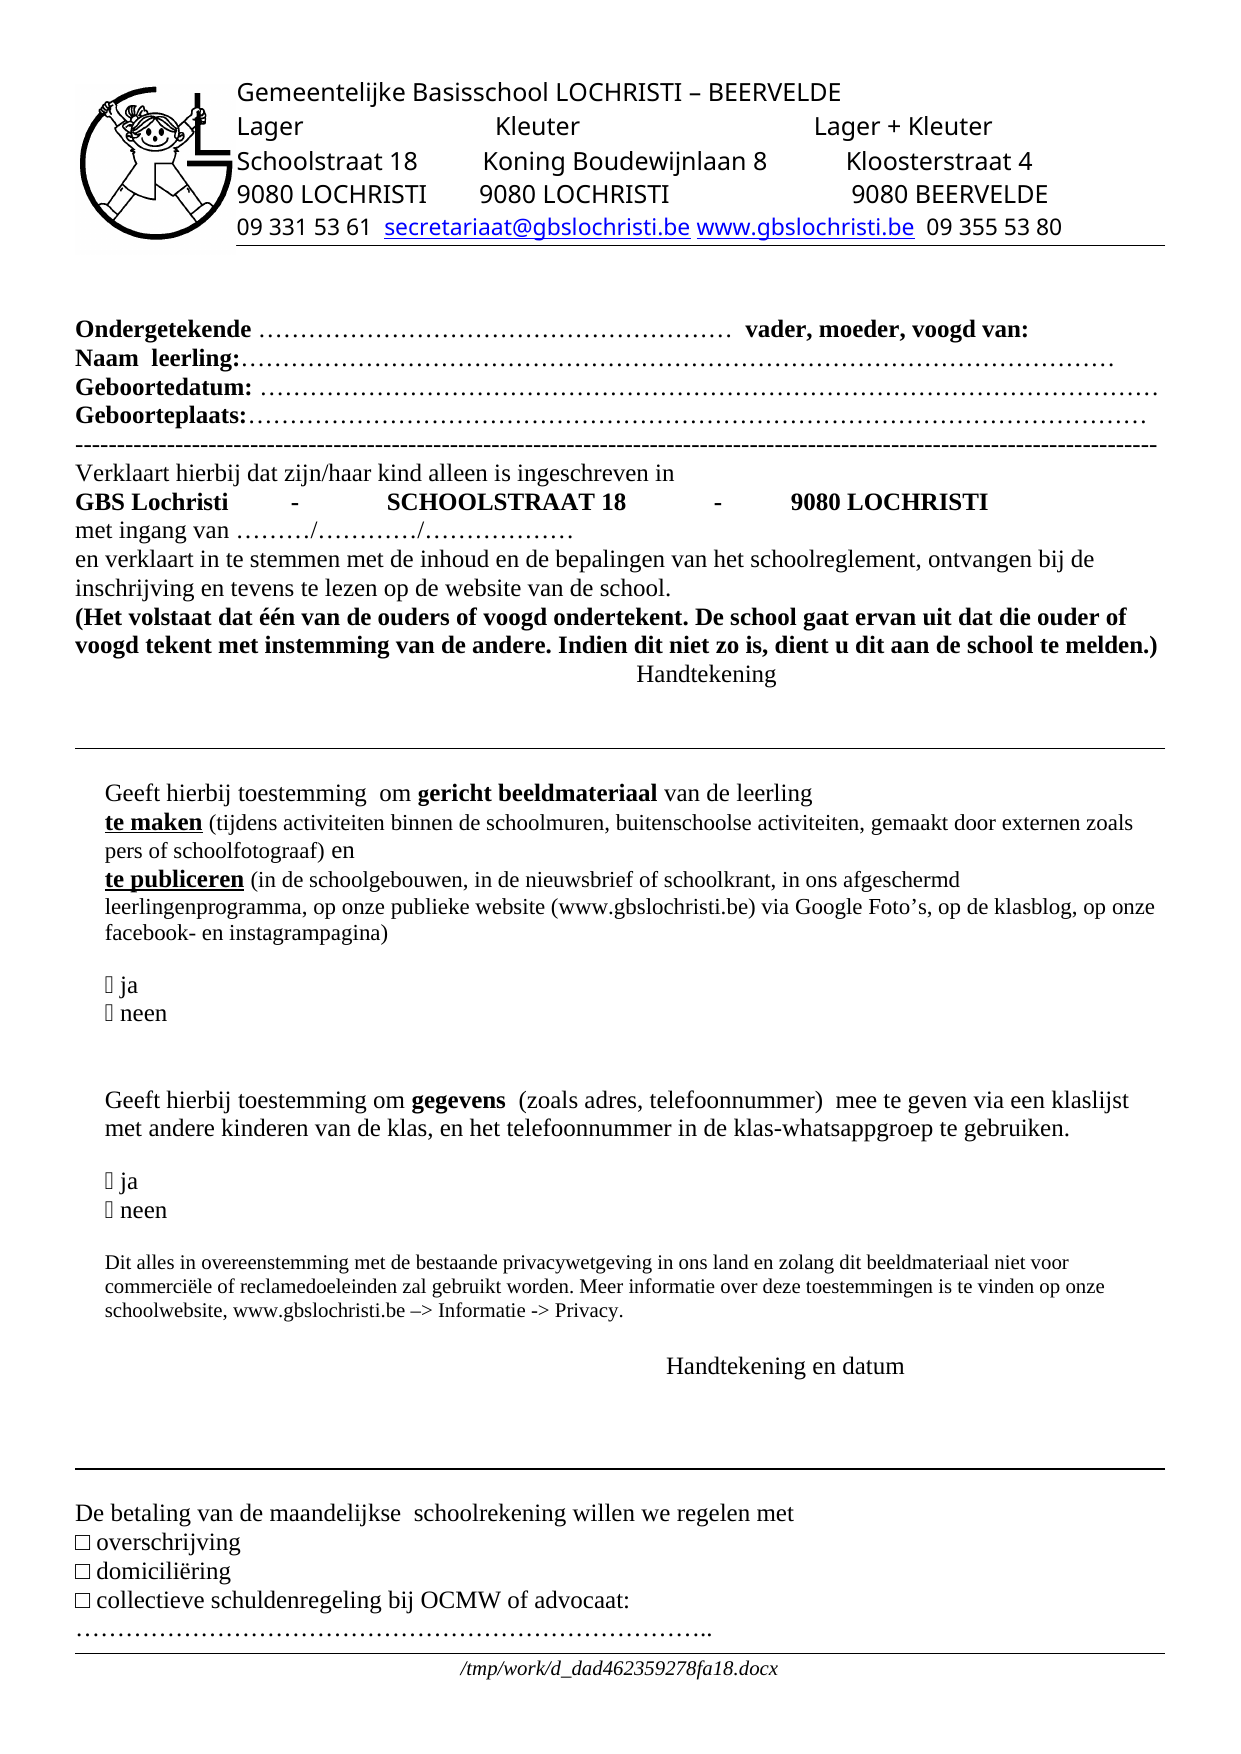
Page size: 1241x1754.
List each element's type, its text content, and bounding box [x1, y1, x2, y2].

text ja neen [104, 970, 1165, 1027]
text □ overschrijving [75, 1527, 1165, 1556]
text ja neen [104, 1166, 1165, 1224]
text ---------------------------------------------------------------------------------------------------------------------------------- [75, 429, 1165, 458]
text Dit alles in overeenstemming met de bestaande privacywetgeving in ons land en zolang dit beeldmateriaal niet voor commerciële of reclamedoeleinden zal gebruikt worden. Meer informatie over deze toestemmingen is te vinden op onze schoolwebsite, www.gbslochristi.be –> Informatie -> Privacy. [75, 1250, 1165, 1322]
text Verklaart hierbij dat zijn/haar kind alleen is ingeschreven in [75, 458, 1165, 487]
text (Het volstaat dat één van de ouders of voogd ondertekent. De school gaat ervan uit dat die ouder of voogd tekent met instemming van de andere. Indien dit niet zo is, dient u dit aan de school te melden.) [75, 602, 1165, 659]
subtitle Schoolstraat 18 Koning Boudewijnlaan 8 Kloosterstraat 4 [237, 143, 1165, 177]
text GBS Lochristi - SCHOOLSTRAAT 18 - 9080 LOCHRISTI [75, 487, 1165, 516]
text Ondergetekende ………………………………………………… vader, moeder, voogd van: [75, 314, 1165, 343]
subtitle 9080 LOCHRISTI 9080 LOCHRISTI 9080 BEERVELDE [237, 177, 1165, 211]
text □ domiciliëring [75, 1556, 1165, 1585]
text De betaling van de maandelijkse schoolrekening willen we regelen met [75, 1498, 1165, 1527]
text Handtekening [75, 659, 1165, 688]
text met ingang van ………/…………/……………… [75, 516, 1165, 544]
text Handtekening en datum [75, 1322, 1165, 1380]
text □ collectieve schuldenregeling bij OCMW of advocaat:………………………………………………………………….. [75, 1585, 1165, 1642]
picture [75, 84, 237, 255]
text Geboorteplaats:……………………………………………………………………………………………… [75, 401, 1165, 429]
text Geeft hierbij toestemming om gericht beeldmateriaal van de leerling [104, 778, 1165, 807]
text en verklaart in te stemmen met de inhoud en de bepalingen van het schoolreglement, ontvangen bij de inschrijving en tevens te lezen op de website van de school. [75, 544, 1165, 602]
text te publiceren (in de schoolgebouwen, in de nieuwsbrief of schoolkrant, in ons afgeschermd leerlingenprogramma, op onze publieke website (www.gbslochristi.be) via Google Foto’s, op de klasblog, op onze facebook- en instagrampagina) [104, 864, 1165, 970]
text Naam leerling:…………………………………………………………………………………………… [75, 343, 1165, 372]
text te maken (tijdens activiteiten binnen de schoolmuren, buitenschoolse activiteiten, gemaakt door externen zoals pers of schoolfotograaf) en [104, 807, 1165, 864]
subtitle Gemeentelijke Basisschool LOCHRISTI – BEERVELDE Lager Kleuter Lager + Kleuter [75, 75, 1165, 143]
text Geeft hierbij toestemming om gegevens (zoals adres, telefoonnummer) mee te geven via een klaslijst met andere kinderen van de klas, en het telefoonnummer in de klas-whatsappgroep te gebruiken. [104, 1085, 1165, 1166]
subtitle 09 331 53 61 secretariaat@gbslochristi.be www.gbslochristi.be 09 355 53 80 [237, 211, 1165, 245]
text Geboortedatum: ……………………………………………………………………………………………… [75, 372, 1165, 401]
